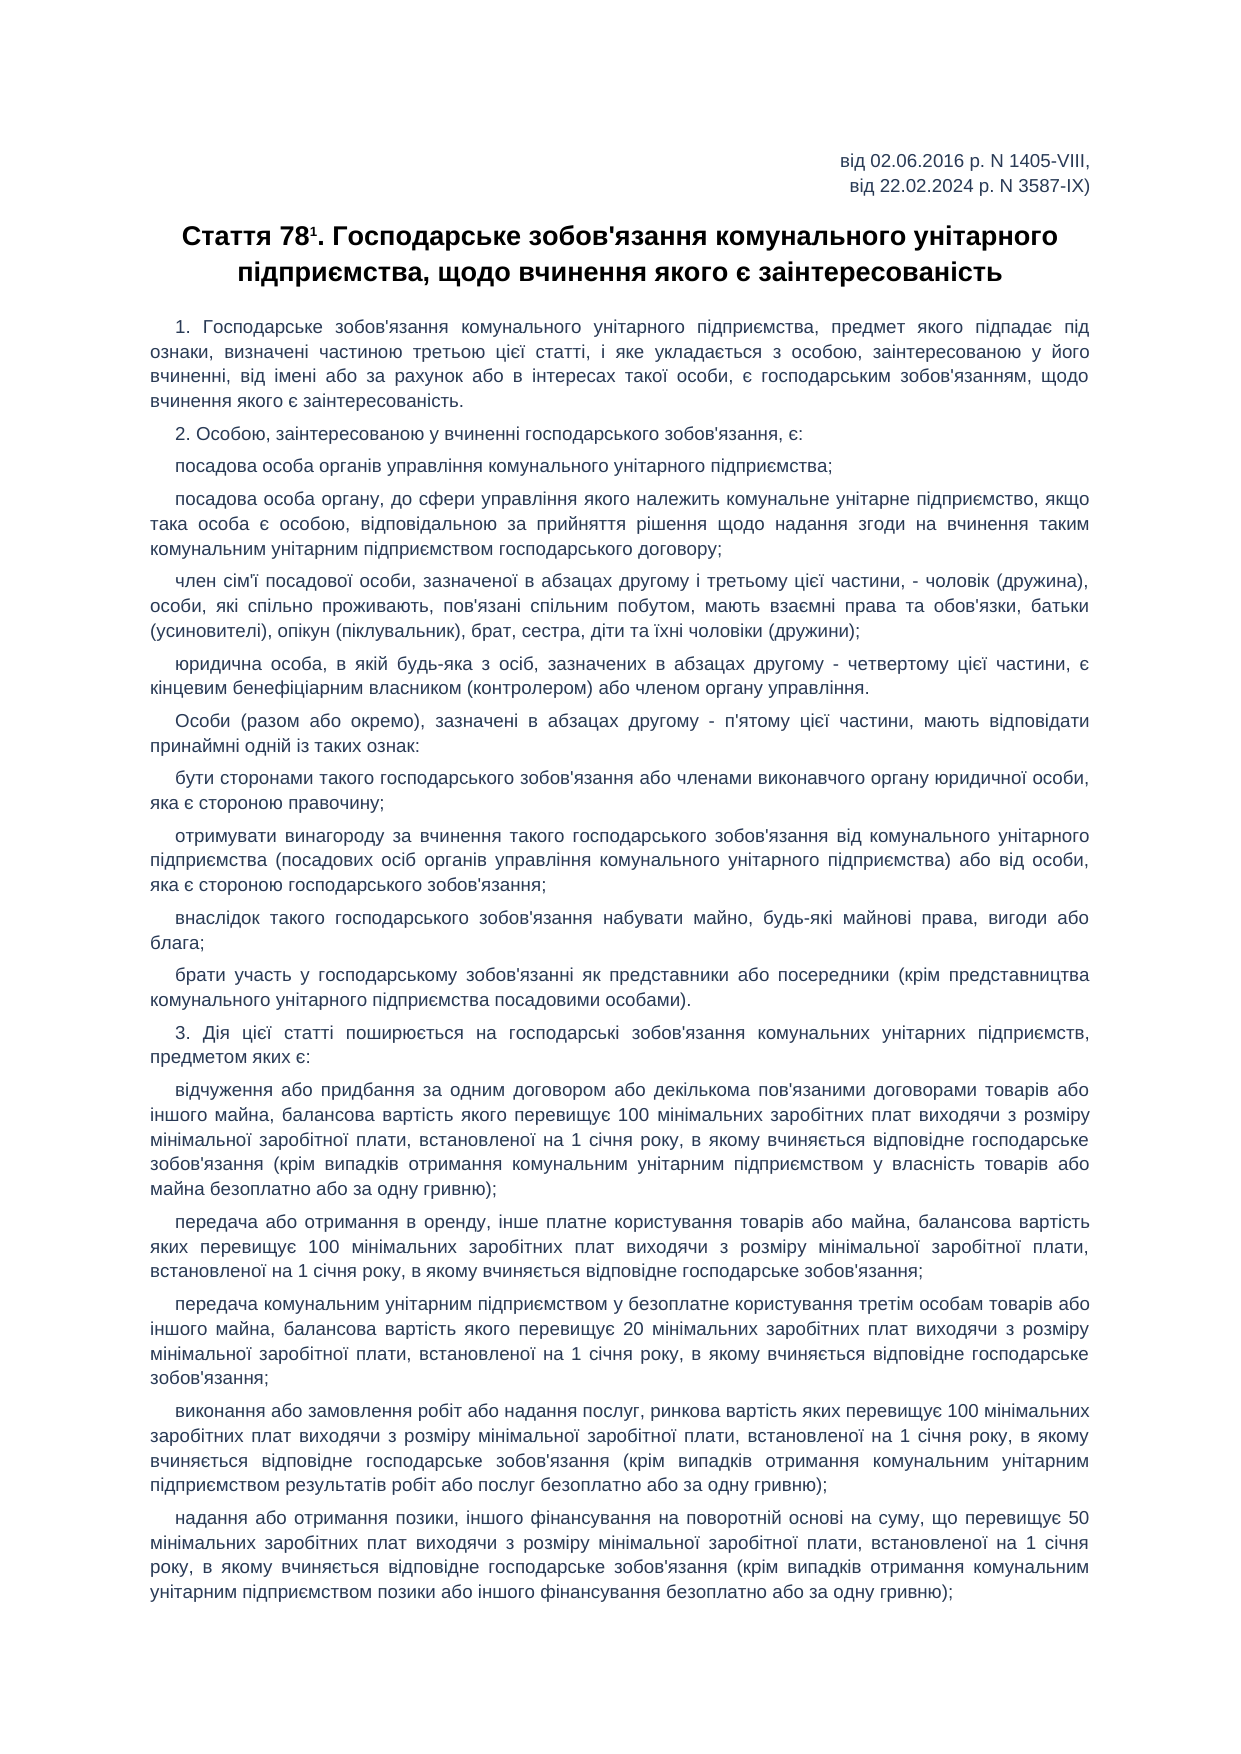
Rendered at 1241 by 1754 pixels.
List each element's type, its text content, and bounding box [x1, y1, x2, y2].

subtitle Стаття 781. Господарське зобов'язання комунального унітарного підприємства, щодо вчинення якого є заінтересованість [150, 220, 1090, 288]
text член сім'ї посадової особи, зазначеної в абзацах другому і третьому цієї частини, - чоловік (дружина), особи, які спільно проживають, пов'язані спільним побутом, мають взаємні права та обов'язки, батьки (усиновителі), опікун (піклувальник), брат, сестра, діти та їхні чоловіки (дружини); [150, 570, 1090, 641]
text бути сторонами такого господарського зобов'язання або членами виконавчого органу юридичної особи, яка є стороною правочину; [150, 767, 1090, 813]
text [150, 150, 1090, 196]
text посадова особа органу, до сфери управління якого належить комунальне унітарне підприємство, якщо така особа є особою, відповідальною за прийняття рішення щодо надання згоди на вчинення таким комунальним унітарним підприємством господарського договору; [150, 488, 1090, 559]
text відчуження або придбання за одним договором або декількома пов'язаними договорами товарів або іншого майна, балансова вартість якого перевищує 100 мінімальних заробітних плат виходячи з розміру мінімальної заробітної плати, встановленої на 1 січня року, в якому вчиняється відповідне господарське зобов'язання (крім випадків отримання комунальним унітарним підприємством у власність товарів або майна безоплатно або за одну гривню); [150, 1079, 1090, 1199]
text посадова особа органів управління комунального унітарного підприємства; [150, 455, 1090, 477]
text 3. Дія цієї статті поширюється на господарські зобов'язання комунальних унітарних підприємств, предметом яких є: [150, 1021, 1090, 1068]
text отримувати винагороду за вчинення такого господарського зобов'язання від комунального унітарного підприємства (посадових осіб органів управління комунального унітарного підприємства) або від особи, яка є стороною господарського зобов'язання; [150, 824, 1090, 896]
text 1. Господарське зобов'язання комунального унітарного підприємства, предмет якого підпадає під ознаки, визначені частиною третьою цієї статті, і яке укладається з особою, заінтересованою у його вчиненні, від імені або за рахунок або в інтересах такої особи, є господарським зобов'язанням, щодо вчинення якого є заінтересованість. [150, 316, 1090, 412]
text 2. Особою, заінтересованою у вчиненні господарського зобов'язання, є: [150, 423, 1090, 444]
text виконання або замовлення робіт або надання послуг, ринкова вартість яких перевищує 100 мінімальних заробітних плат виходячи з розміру мінімальної заробітної плати, встановленої на 1 січня року, в якому вчиняється відповідне господарське зобов'язання (крім випадків отримання комунальним унітарним підприємством результатів робіт або послуг безоплатно або за одну гривню); [150, 1400, 1090, 1496]
text передача комунальним унітарним підприємством у безоплатне користування третім особам товарів або іншого майна, балансова вартість якого перевищує 20 мінімальних заробітних плат виходячи з розміру мінімальної заробітної плати, встановленої на 1 січня року, в якому вчиняється відповідне господарське зобов'язання; [150, 1293, 1090, 1389]
text брати участь у господарському зобов'язанні як представники або посередники (крім представництва комунального унітарного підприємства посадовими особами). [150, 964, 1090, 1010]
text передача або отримання в оренду, інше платне користування товарів або майна, балансова вартість яких перевищує 100 мінімальних заробітних плат виходячи з розміру мінімальної заробітної плати, встановленої на 1 січня року, в якому вчиняється відповідне господарське зобов'язання; [150, 1211, 1090, 1282]
text юридична особа, в якій будь-яка з осіб, зазначених в абзацах другому - четвертому цієї частини, є кінцевим бенефіціарним власником (контролером) або членом органу управління. [150, 652, 1090, 699]
text надання або отримання позики, іншого фінансування на поворотній основі на суму, що перевищує 50 мінімальних заробітних плат виходячи з розміру мінімальної заробітної плати, встановленої на 1 січня року, в якому вчиняється відповідне господарське зобов'язання (крім випадків отримання комунальним унітарним підприємством позики або іншого фінансування безоплатно або за одну гривню); [150, 1507, 1090, 1603]
text внаслідок такого господарського зобов'язання набувати майно, будь-які майнові права, вигоди або блага; [150, 907, 1090, 953]
text Особи (разом або окремо), зазначені в абзацах другому - п'ятому цієї частини, мають відповідати принаймні одній із таких ознак: [150, 710, 1090, 756]
